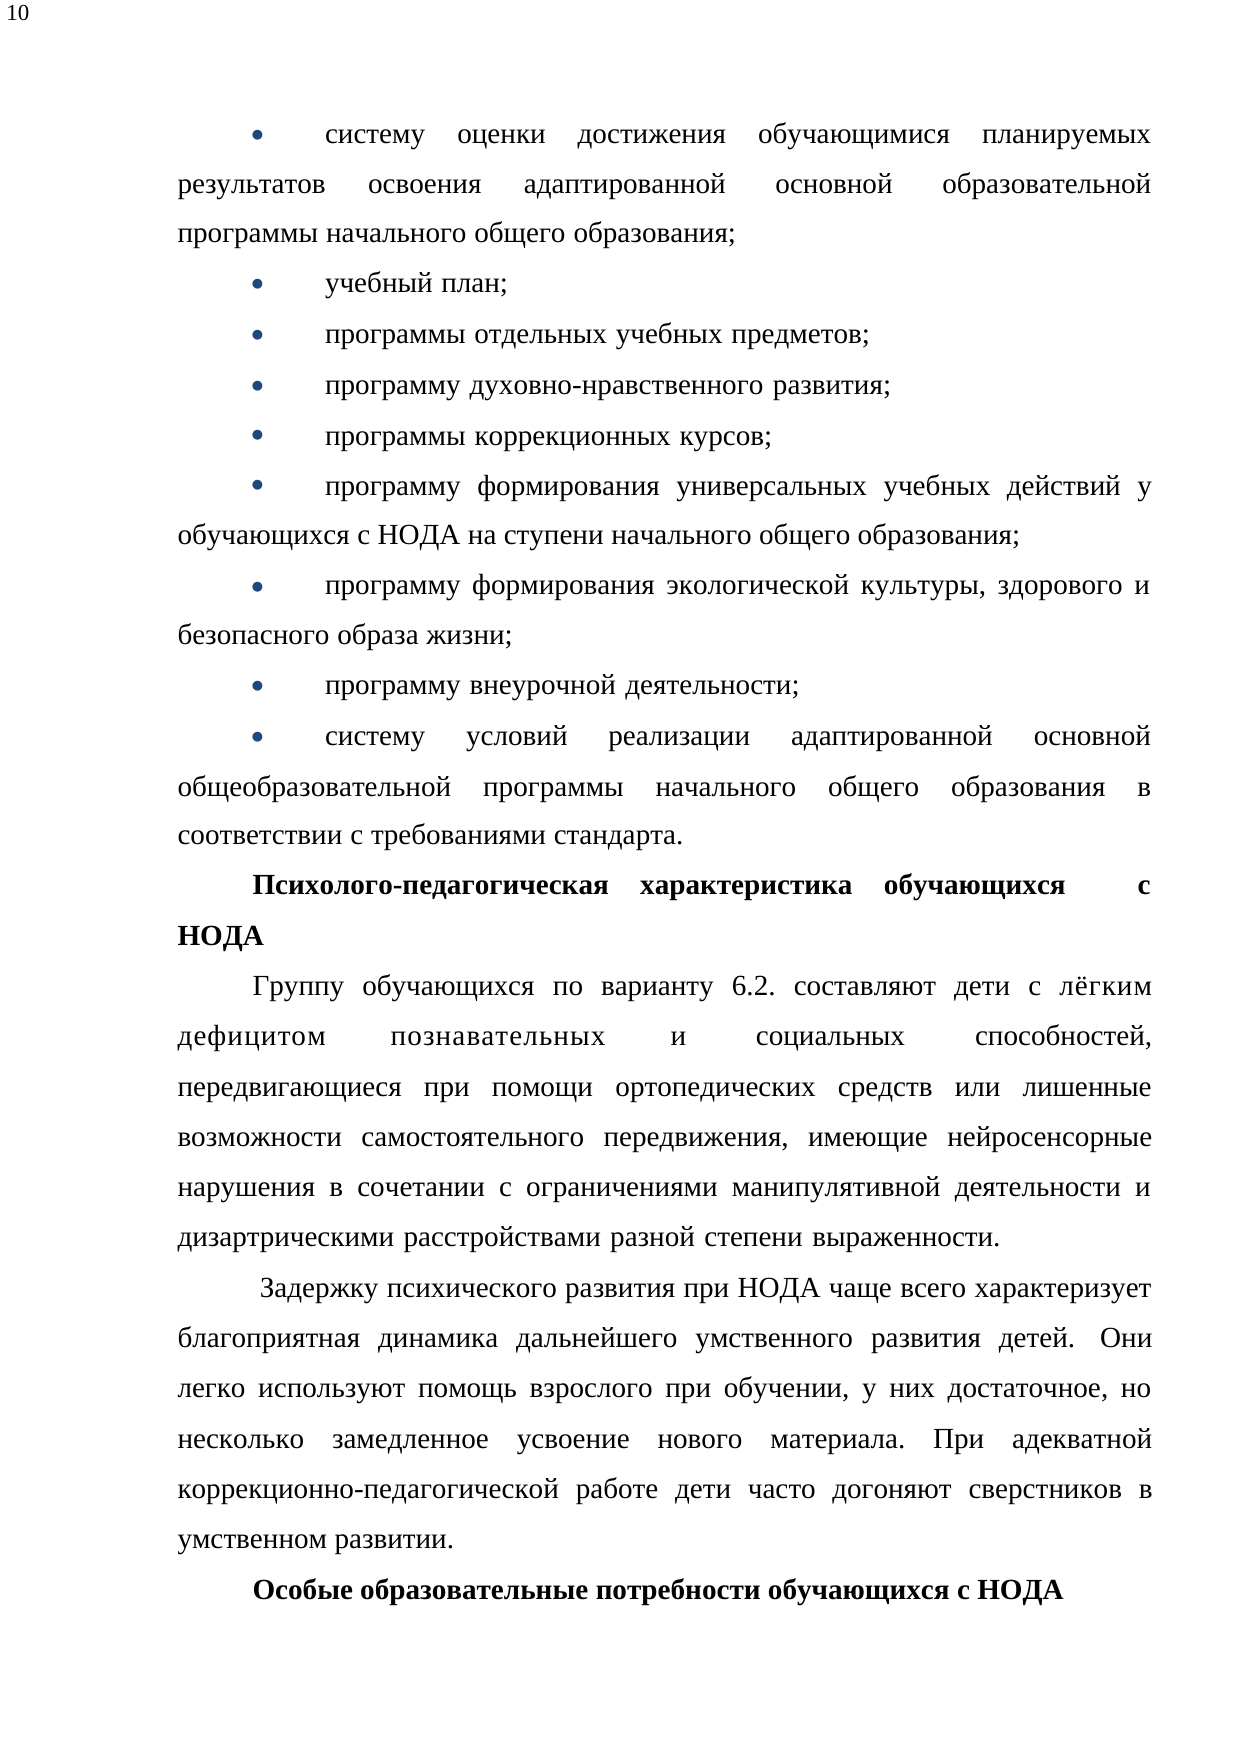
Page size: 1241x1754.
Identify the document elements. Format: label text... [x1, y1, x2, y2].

text Задержку психического развития при НОДА чаще всего характеризует благоприятная динамика дальнейшего умственного развития детей. Они легко используют помощь взрослого при обучении, у них достаточное, но несколько замедленное усвоение нового материала. При адекватной коррекционно-педагогической работе дети часто догоняют сверстников в умственном развитии. [177, 1270, 1152, 1555]
text Группу обучающихся по варианту 6.2. составляют дети с лёгким дефицитом познавательных и социальных способностей, передвигающиеся при помощи ортопедических средств или лишенные возможности самостоятельного передвижения, имеющие нейросенсорные нарушения в сочетании с ограничениями манипулятивной деятельности и дизартрическими расстройствами разной степени выраженности. [177, 968, 1152, 1253]
text Психолого-педагогическая характеристика обучающихся с НОДА [177, 867, 1150, 951]
list учебный план; [252, 265, 1228, 301]
list систему условий реализации адаптированной основной общеобразовательной программы начального общего образования в соответствии с требованиями стандарта. [177, 718, 1151, 851]
list систему оценки достижения обучающимися планируемых результатов освоения адаптированной основной образовательной программы начального общего образования; [177, 116, 1151, 249]
list программы коррекционных курсов; [252, 418, 1228, 451]
text Особые образовательные потребности обучающихся с НОДА [252, 1572, 1228, 1605]
list программу духовно-нравственного развития; [252, 367, 1228, 403]
list программу формирования экологической культуры, здорового и безопасного образа жизни; [177, 567, 1151, 650]
list программы отдельных учебных предметов; [252, 316, 1228, 352]
list программу формирования универсальных учебных действий у обучающихся с НОДА на ступени начального общего образования; [177, 468, 1152, 551]
list программу внеурочной деятельности; [252, 667, 1228, 703]
